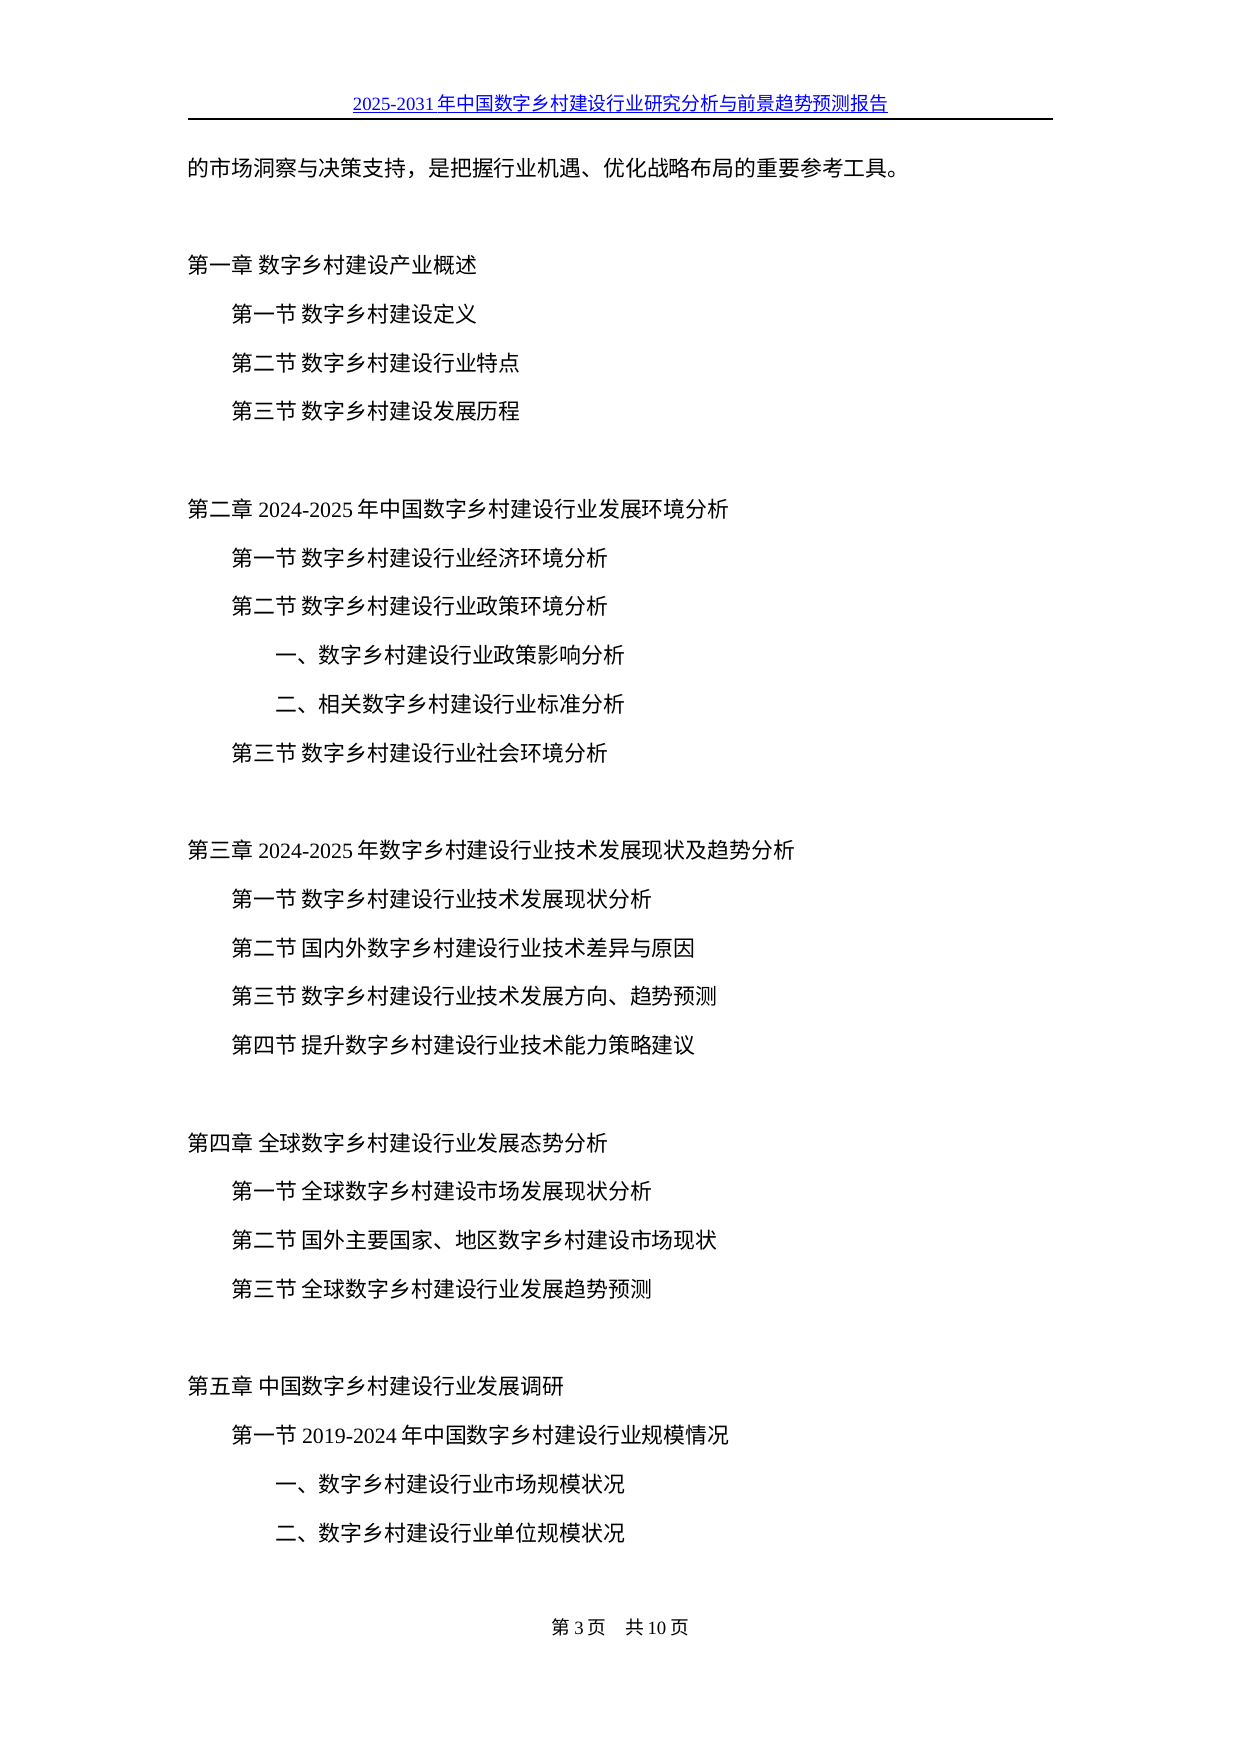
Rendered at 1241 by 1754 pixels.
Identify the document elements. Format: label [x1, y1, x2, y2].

text [187, 150, 1053, 1548]
